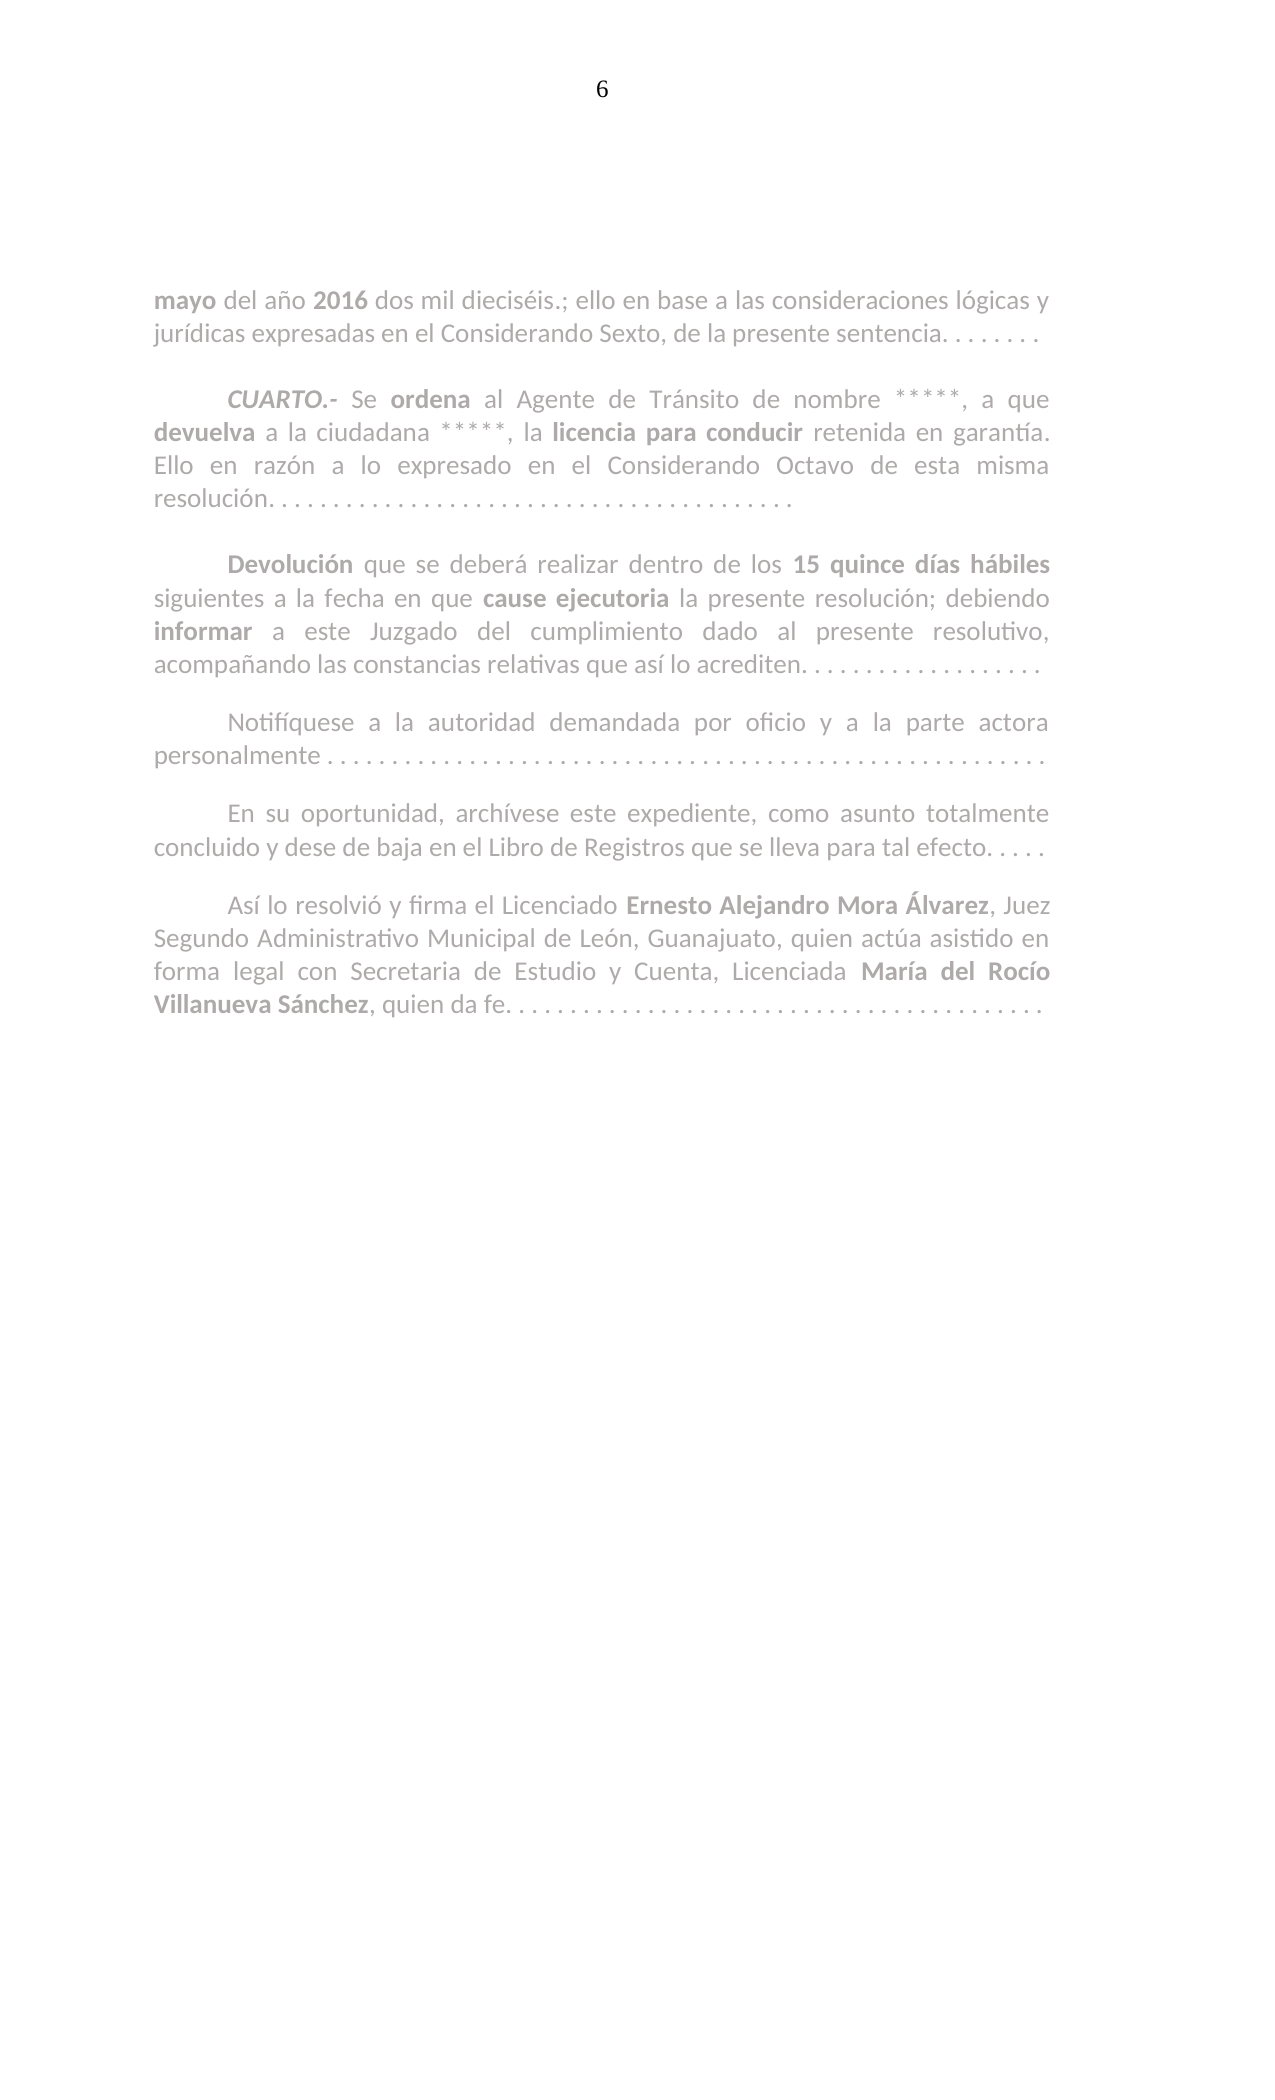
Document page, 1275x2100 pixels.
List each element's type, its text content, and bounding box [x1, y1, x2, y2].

text Así lo resolvió y firma el Licenciado Ernesto Alejandro Mora Álvarez, Juez Segundo Administrativo Municipal de León, Guanajuato, quien actúa asistido en forma legal con Secretaria de Estudio y Cuenta, Licenciada María del Rocío Villanueva Sánchez, quien da fe. . . . . . . . . . . . . . . . . . . . . . . . . . . . . . . . . . . . . . . . . . [153, 888, 1051, 1020]
text Notifíquese a la autoridad demandada por oficio y a la parte actora personalmente . . . . . . . . . . . . . . . . . . . . . . . . . . . . . . . . . . . . . . . . . . . . . . . . . . . . . . . . [153, 705, 1051, 771]
text Devolución que se deberá realizar dentro de los 15 quince días hábiles siguientes a la fecha en que cause ejecutoria la presente resolución; debiendo informar a este Juzgado del cumplimiento dado al presente resolutivo, acompañando las constancias relativas que así lo acrediten. . . . . . . . . . . . . . . . . . . [153, 548, 1051, 680]
text En su oportunidad, archívese este expediente, como asunto totalmente concluido y dese de baja en el Libro de Registros que se lleva para tal efecto. . . . . [153, 797, 1051, 863]
text CUARTO.- Se ordena al Agente de Tránsito de nombre *****, a que devuelva a la ciudadana *****, la licencia para conducir retenida en garantía. Ello en razón a lo expresado en el Considerando Octavo de esta misma resolución. . . . . . . . . . . . . . . . . . . . . . . . . . . . . . . . . . . . . . . . . [153, 383, 1051, 515]
